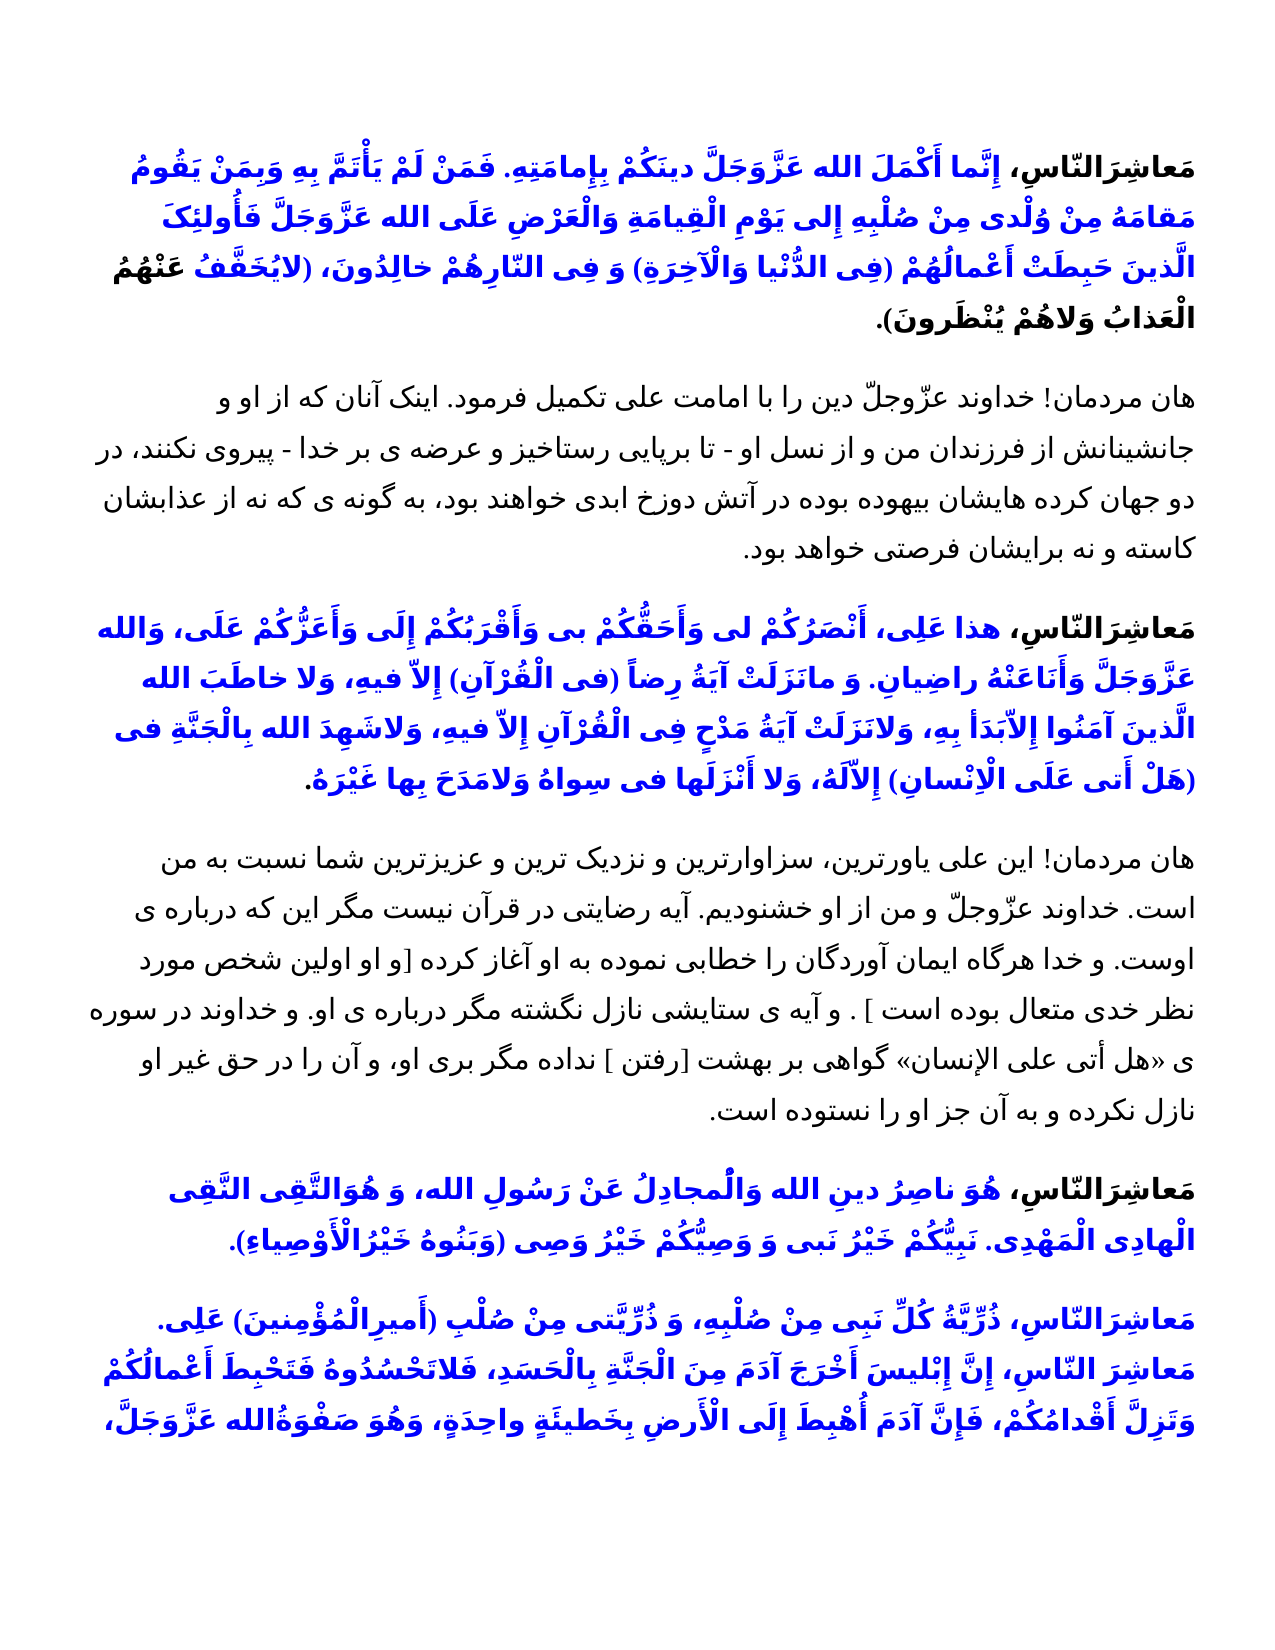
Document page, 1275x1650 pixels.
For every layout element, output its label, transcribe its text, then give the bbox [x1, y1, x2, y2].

text مَعاشِرَالنّاسِ، هُوَ ناصِرُ دینِ الله وَالُْمجادِلُ عَنْ رَسُولِ الله، وَ هُوَالتَّقِی النَّقِی الْهادِی الْمَهْدِی. نَبِیُّکُمْ خَیْرُ نَبی وَ وَصِیُّکُمْ خَیْرُ وَصِی (وَبَنُوهُ خَیْرُالْأَوْصِیاءِ). [89, 1172, 1196, 1256]
text هان مردمان! این علی یاورترین، سزاوارترین و نزدیک ترین و عزیزترین شما نسبت به من است. خداوند عزّوجلّ و من از او خشنودیم. آیه رضایتی در قرآن نیست مگر این که درباره ی اوست. و خدا هرگاه ایمان آوردگان را خطابی نموده به او آغاز کرده [و او اولین شخص مورد نظر خدی متعال بوده است ] . و آیه ی ستایشی نازل نگشته مگر درباره ی او. و خداوند در سوره ی «هل أتی علی الإنسان» گواهی بر بهشت [رفتن ] نداده مگر بری او، و آن را در حق غیر او نازل نکرده و به آن جز او را نستوده است. [89, 841, 1196, 1126]
text هان مردمان! خداوند عزّوجلّ دین را با امامت علی تکمیل فرمود. اینک آنان که از او و جانشینانش از فرزندان من و از نسل او - تا برپایی رستاخیز و عرضه ی بر خدا - پیروی نکنند، در دو جهان کرده هایشان بیهوده بوده در آتش دوزخ ابدی خواهند بود، به گونه ی که نه از عذابشان کاسته و نه برایشان فرصتی خواهد بود. [89, 380, 1196, 565]
text مَعاشِرَالنّاسِ، إِنَّما أَکْمَلَ الله عَزَّوَجَلَّ دینَکُمْ بِإِمامَتِهِ. فَمَنْ لَمْ یَأْتَمَّ بِهِ وَبِمَنْ یَقُومُ مَقامَهُ مِنْ وُلْدی مِنْ صُلْبِهِ إِلی یَوْمِ الْقِیامَةِ وَالْعَرْضِ عَلَی الله عَزَّوَجَلَّ فَأُولئِکَ الَّذینَ حَبِطَتْ أَعْمالُهُمْ (فِی الدُّنْیا وَالْآخِرَةِ) وَ فِی النّارِهُمْ خالِدُونَ، (لایُخَفَّفُ عَنْهُمُ الْعَذابُ وَلاهُمْ یُنْظَرونَ). [89, 150, 1196, 334]
text مَعاشِرَالنّاسِ، هذا عَلِی، أَنْصَرُکُمْ لی وَأَحَقُّکُمْ بی وَأَقْرَبُکُمْ إِلَی وَأَعَزُّکُمْ عَلَی، وَالله عَزَّوَجَلَّ وَأَنَاعَنْهُ راضِیانِ. وَ مانَزَلَتْ آیَةُ رِضاً (فی الْقُرْآنِ) إِلاّ فیهِ، وَلا خاطَبَ الله الَّذینَ آمَنُوا إِلاّبَدَأ بِهِ، وَلانَزَلَتْ آیَةُ مَدْحٍ فِی الْقُرْآنِ إِلاّ فیهِ، وَلاشَهِدَ الله بِالْجَنَّةِ فی (هَلْ أَتی عَلَی الْاِنْسانِ) إِلاّلَهُ، وَلا أَنْزَلَها فی سِواهُ وَلامَدَحَ بِها غَیْرَهُ. [89, 611, 1196, 795]
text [89, 1302, 1196, 1436]
